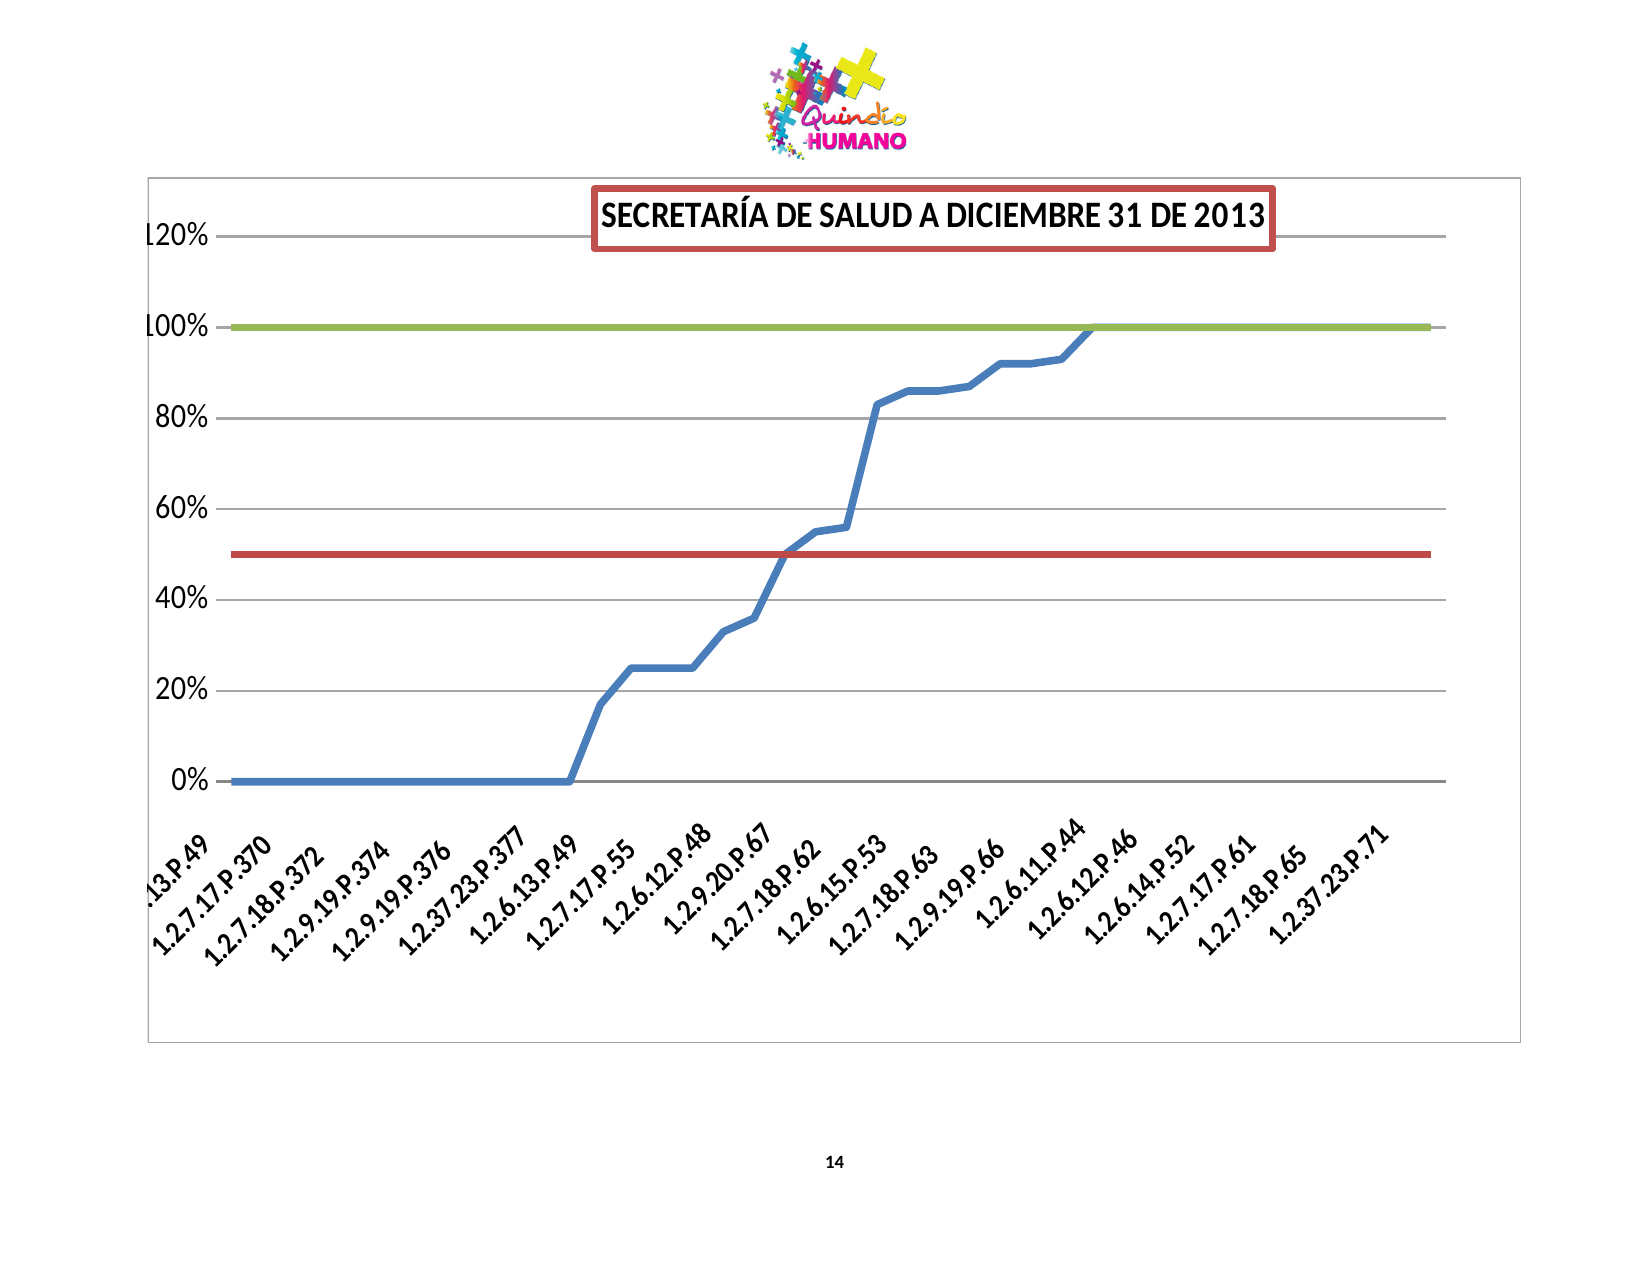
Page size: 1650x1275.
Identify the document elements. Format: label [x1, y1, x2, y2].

picture [762, 42, 907, 160]
